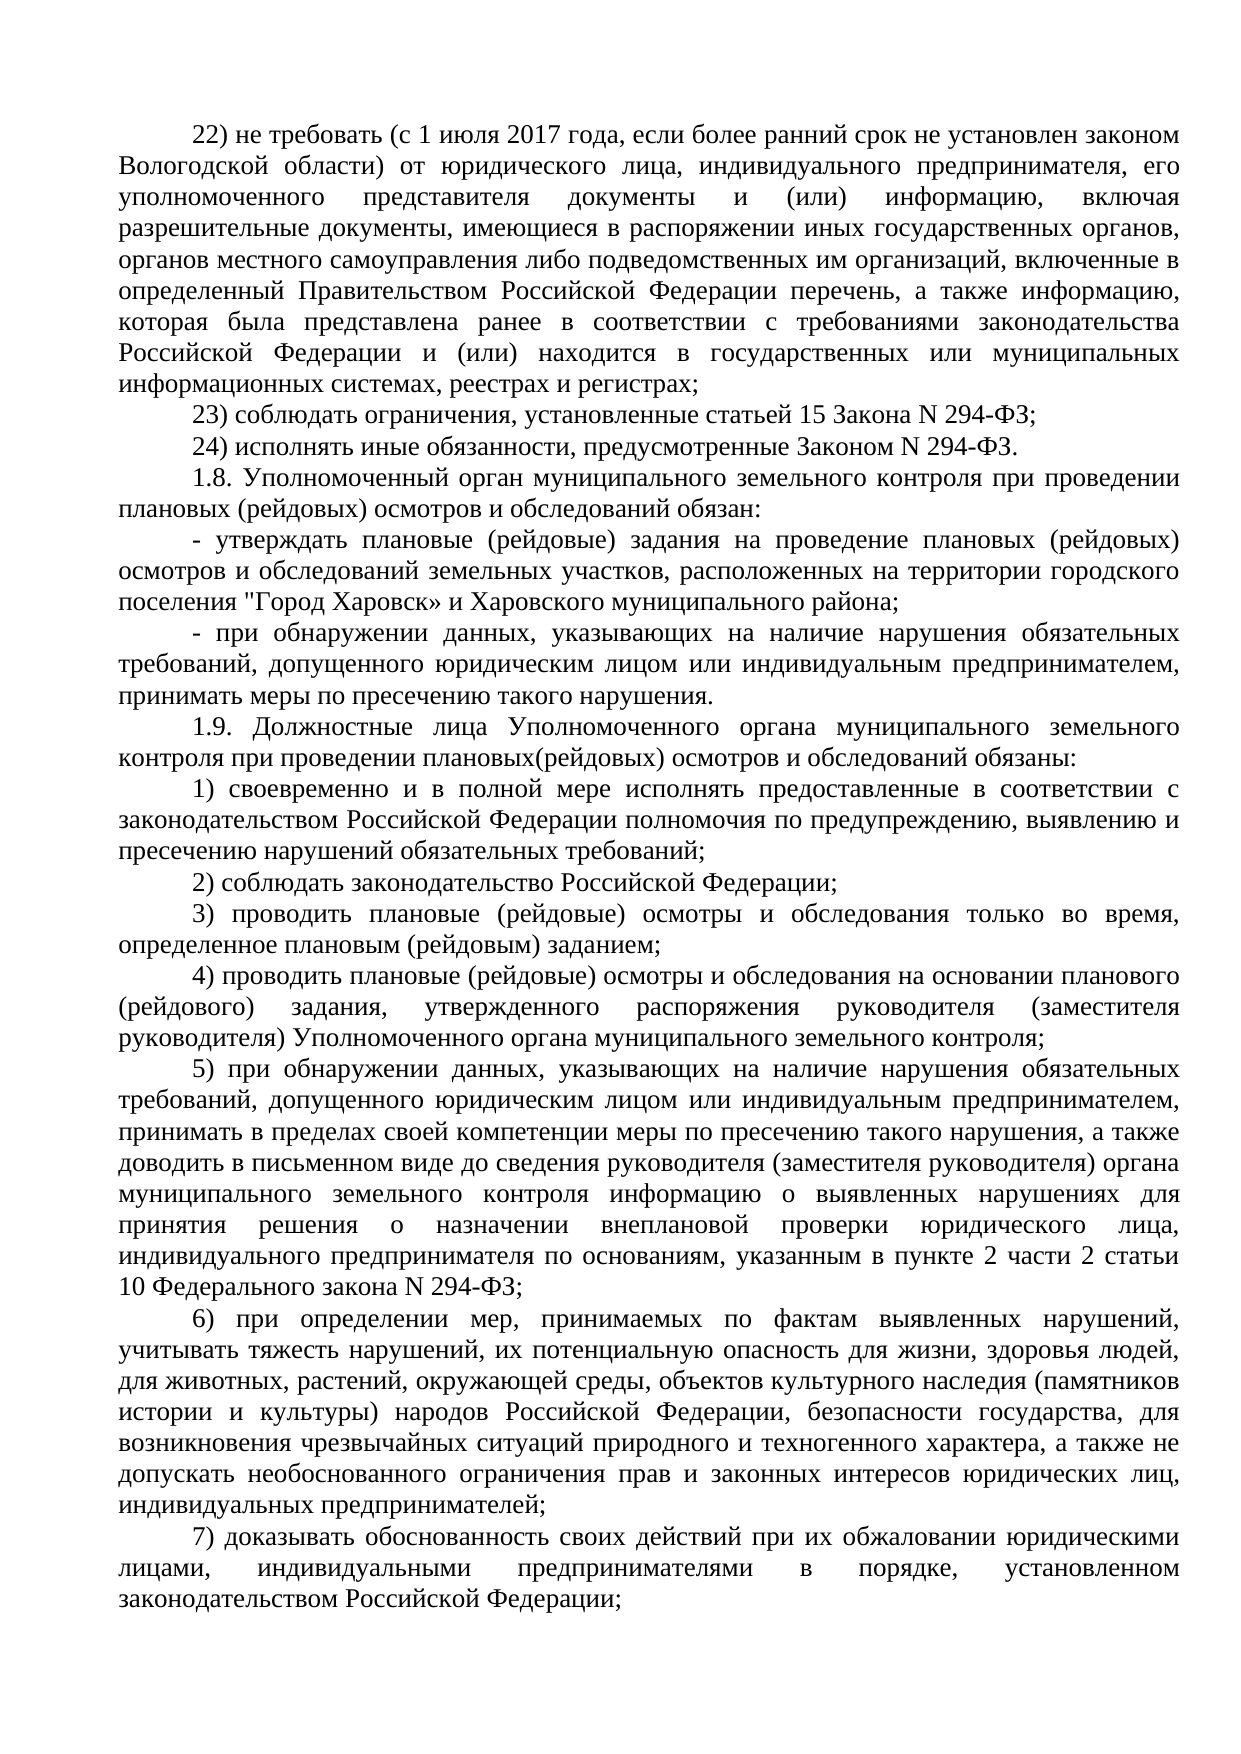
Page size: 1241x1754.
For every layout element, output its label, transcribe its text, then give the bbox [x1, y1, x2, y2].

text 24) исполнять иные обязанности, предусмотренные Законом N 294-ФЗ. [118, 429, 1181, 461]
text 23) соблюдать ограничения, установленные статьей 15 Закона N 294-ФЗ; [118, 398, 1181, 429]
text 2) соблюдать законодательство Российской Федерации; [118, 866, 1181, 897]
text 1) своевременно и в полной мере исполнять предоставленные в соответствии с законодательством Российской Федерации полномочия по предупреждению, выявлению и пресечению нарушений обязательных требований; [118, 772, 1181, 866]
text 1.8. Уполномоченный орган муниципального земельного контроля при проведении плановых (рейдовых) осмотров и обследований обязан: [118, 461, 1181, 523]
text 5) при обнаружении данных, указывающих на наличие нарушения обязательных требований, допущенного юридическим лицом или индивидуальным предпринимателем, принимать в пределах своей компетенции меры по пресечению такого нарушения, а также доводить в письменном виде до сведения руководителя (заместителя руководителя) органа муниципального земельного контроля информацию о выявленных нарушениях для принятия решения о назначении внеплановой проверки юридического лица, индивидуального предпринимателя по основаниям, указанным в пункте 2 части 2 статьи 10 Федерального закона N 294-ФЗ; [118, 1052, 1181, 1302]
text 7) доказывать обоснованность своих действий при их обжаловании юридическими лицами, индивидуальными предпринимателями в порядке, установленном законодательством Российской Федерации; [118, 1520, 1181, 1613]
text 3) проводить плановые (рейдовые) осмотры и обследования только во время, определенное плановым (рейдовым) заданием; [118, 897, 1181, 959]
text - утверждать плановые (рейдовые) задания на проведение плановых (рейдовых) осмотров и обследований земельных участков, расположенных на территории городского поселения "Город Харовск» и Харовского муниципального района; [118, 523, 1181, 616]
text 6) при определении мер, принимаемых по фактам выявленных нарушений, учитывать тяжесть нарушений, их потенциальную опасность для жизни, здоровья людей, для животных, растений, окружающей среды, объектов культурного наследия (памятников истории и культуры) народов Российской Федерации, безопасности государства, для возникновения чрезвычайных ситуаций природного и техногенного характера, а также не допускать необоснованного ограничения прав и законных интересов юридических лиц, индивидуальных предпринимателей; [118, 1302, 1181, 1520]
text 22) не требовать (с 1 июля 2017 года, если более ранний срок не установлен законом Вологодской области) от юридического лица, индивидуального предпринимателя, его уполномоченного представителя документы и (или) информацию, включая разрешительные документы, имеющиеся в распоряжении иных государственных органов, органов местного самоуправления либо подведомственных им организаций, включенные в определенный Правительством Российской Федерации перечень, а также информацию, которая была представлена ранее в соответствии с требованиями законодательства Российской Федерации и (или) находится в государственных или муниципальных информационных системах, реестрах и регистрах; [118, 118, 1181, 398]
text 4) проводить плановые (рейдовые) осмотры и обследования на основании планового (рейдового) задания, утвержденного распоряжения руководителя (заместителя руководителя) Уполномоченного органа муниципального земельного контроля; [118, 959, 1181, 1052]
text - при обнаружении данных, указывающих на наличие нарушения обязательных требований, допущенного юридическим лицом или индивидуальным предпринимателем, принимать меры по пресечению такого нарушения. [118, 616, 1181, 710]
text 1.9. Должностные лица Уполномоченного органа муниципального земельного контроля при проведении плановых(рейдовых) осмотров и обследований обязаны: [118, 710, 1181, 772]
